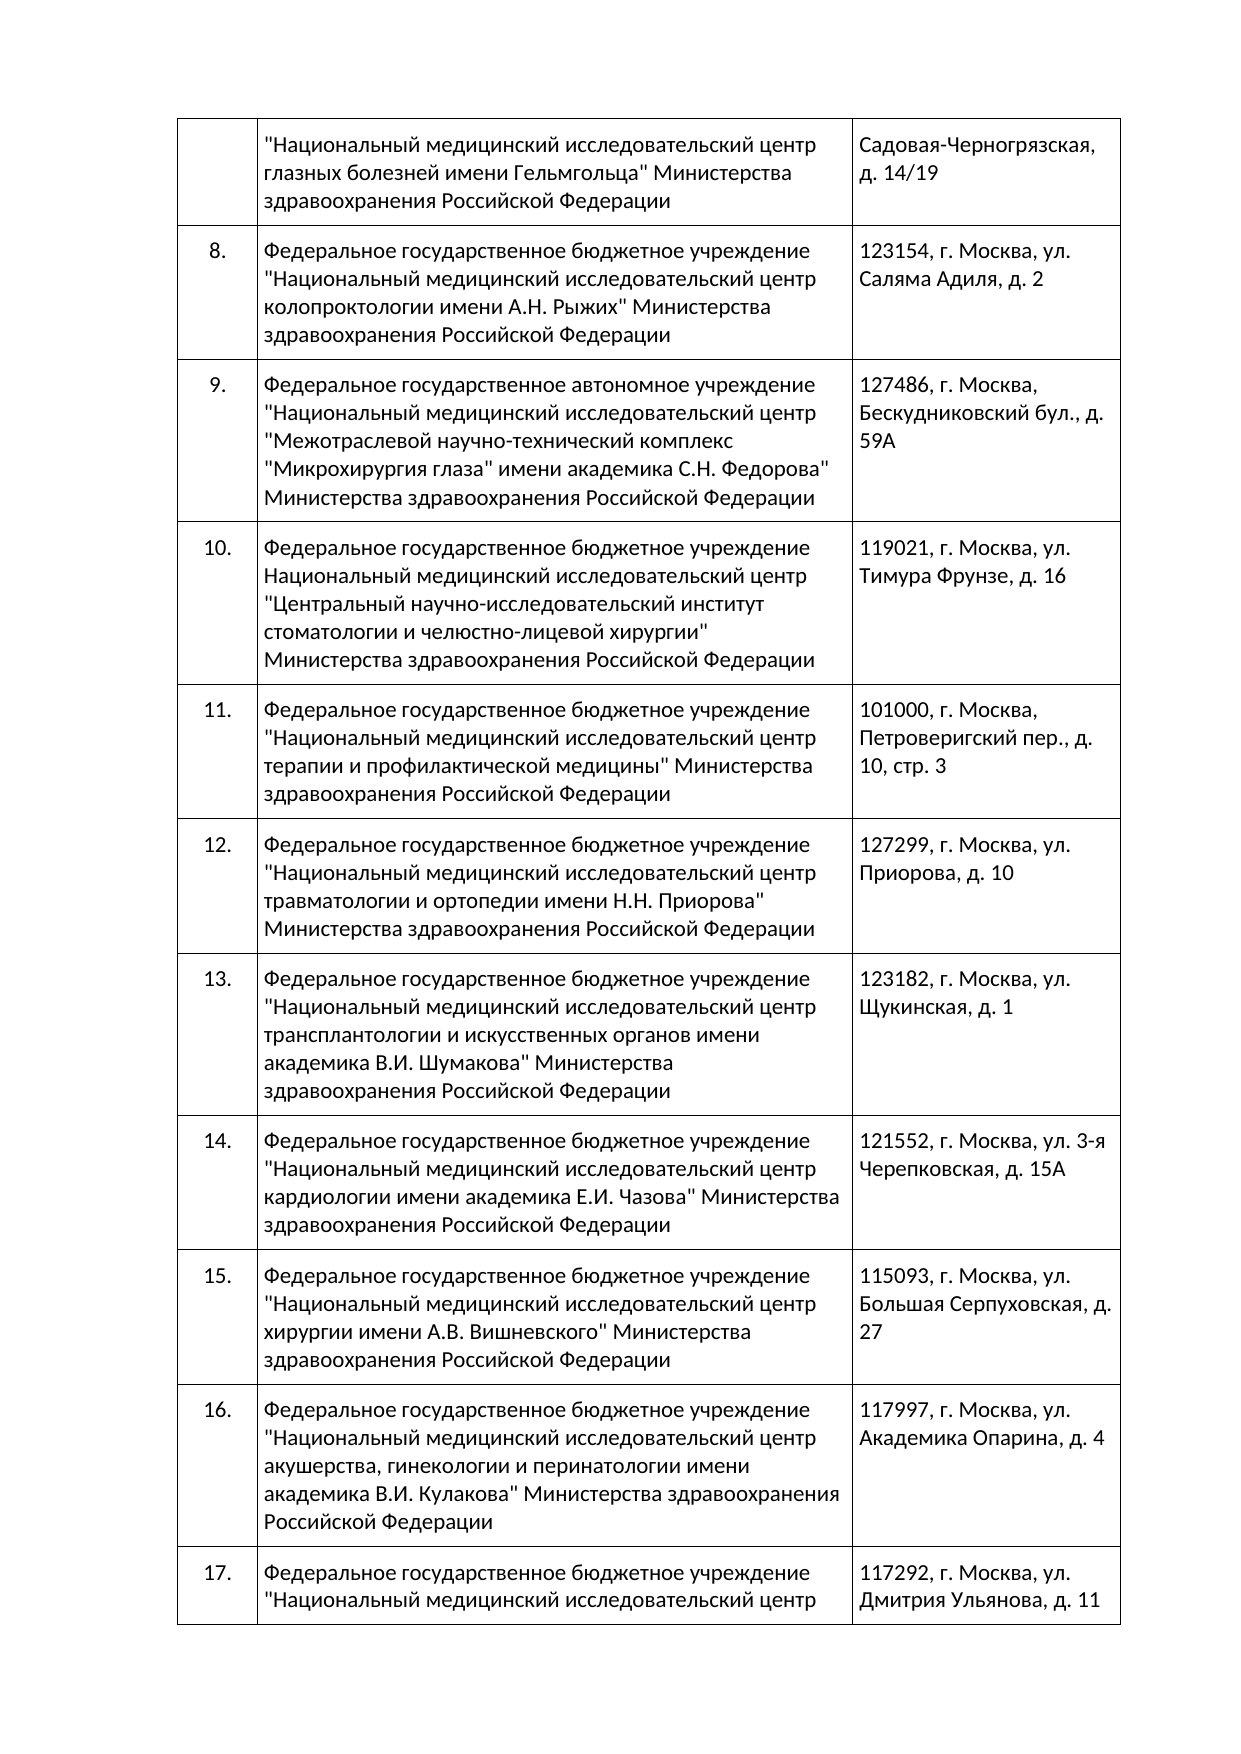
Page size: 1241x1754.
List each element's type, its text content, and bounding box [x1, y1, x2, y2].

table_cell Федеральное государственное бюджетное учреждение "Национальный медицинский исследовательский центр кардиологии имени академика Е.И. Чазова" Министерства здравоохранения Российской Федерации [258, 1116, 852, 1249]
table_cell 10. [178, 522, 257, 684]
table_cell Федеральное государственное бюджетное учреждение "Национальный медицинский исследовательский центр хирургии имени А.В. Вишневского" Министерства здравоохранения Российской Федерации [258, 1250, 852, 1383]
table_cell 14. [178, 1116, 257, 1249]
table_cell Федеральное государственное автономное учреждение "Национальный медицинский исследовательский центр "Межотраслевой научно-технический комплекс "Микрохирургия глаза" имени академика С.Н. Федорова" Министерства здравоохранения Российской Федерации [258, 360, 852, 521]
table_cell 123154, г. Москва, ул. Саляма Адиля, д. 2 [853, 226, 1120, 359]
table_cell 16. [178, 1385, 257, 1546]
table_cell 11. [178, 685, 257, 818]
table_cell 7. [178, 119, 257, 224]
table_cell 123182, г. Москва, ул. Щукинская, д. 1 [853, 954, 1120, 1115]
table_cell 119021, г. Москва, ул. Тимура Фрунзе, д. 16 [853, 522, 1120, 684]
table_cell 8. [178, 226, 257, 359]
table_cell 13. [178, 954, 257, 1115]
table_cell 121552, г. Москва, ул. 3-я Черепковская, д. 15А [853, 1116, 1120, 1249]
table_cell 115093, г. Москва, ул. Большая Серпуховская, д. 27 [853, 1250, 1120, 1383]
table_cell 101000, г. Москва, Петроверигский пер., д. 10, стр. 3 [853, 685, 1120, 818]
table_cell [258, 1547, 852, 1624]
table_cell 15. [178, 1250, 257, 1383]
table_cell Федеральное государственное бюджетное учреждение "Национальный медицинский исследовательский центр травматологии и ортопедии имени Н.Н. Приорова" Министерства здравоохранения Российской Федерации [258, 819, 852, 952]
table_cell 17. [178, 1547, 257, 1624]
table_cell Федеральное государственное бюджетное учреждение "Национальный медицинский исследовательский центр терапии и профилактической медицины" Министерства здравоохранения Российской Федерации [258, 685, 852, 818]
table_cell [258, 119, 852, 224]
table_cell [853, 1547, 1120, 1624]
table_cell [853, 119, 1120, 224]
table_cell Федеральное государственное бюджетное учреждение "Национальный медицинский исследовательский центр колопроктологии имени А.Н. Рыжих" Министерства здравоохранения Российской Федерации [258, 226, 852, 359]
table_cell 127299, г. Москва, ул. Приорова, д. 10 [853, 819, 1120, 952]
table_cell 117997, г. Москва, ул. Академика Опарина, д. 4 [853, 1385, 1120, 1546]
table_cell 12. [178, 819, 257, 952]
table_cell 127486, г. Москва, Бескудниковский бул., д. 59А [853, 360, 1120, 521]
table_cell Федеральное государственное бюджетное учреждение "Национальный медицинский исследовательский центр акушерства, гинекологии и перинатологии имени академика В.И. Кулакова" Министерства здравоохранения Российской Федерации [258, 1385, 852, 1546]
table_cell Федеральное государственное бюджетное учреждение "Национальный медицинский исследовательский центр трансплантологии и искусственных органов имени академика В.И. Шумакова" Министерства здравоохранения Российской Федерации [258, 954, 852, 1115]
table_cell 9. [178, 360, 257, 521]
table_cell Федеральное государственное бюджетное учреждение Национальный медицинский исследовательский центр "Центральный научно-исследовательский институт стоматологии и челюстно-лицевой хирургии" Министерства здравоохранения Российской Федерации [258, 522, 852, 684]
